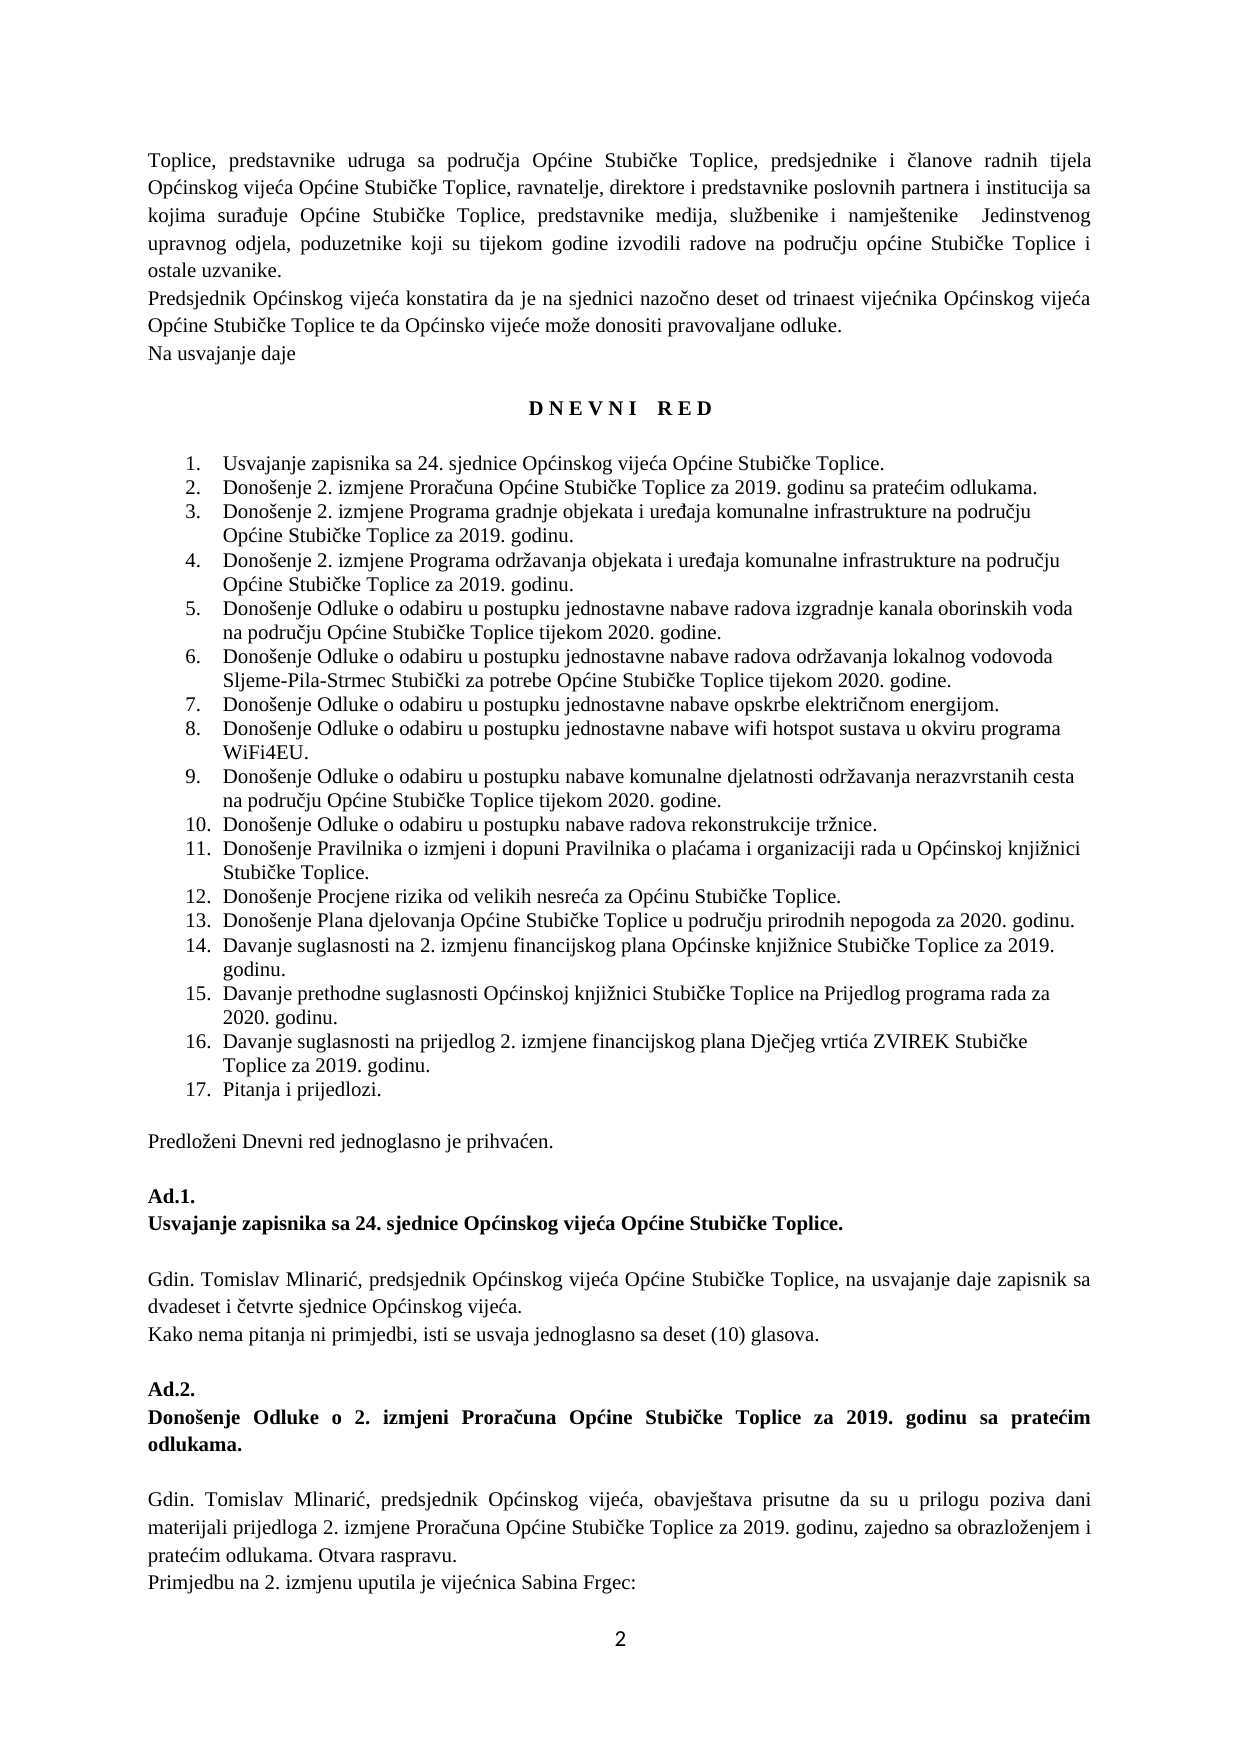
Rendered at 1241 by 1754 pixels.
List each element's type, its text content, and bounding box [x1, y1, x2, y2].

text D N E V N I R E D [148, 396, 1093, 420]
text Na usvajanje daje [148, 341, 1093, 365]
list Donošenje Pravilnika o izmjeni i dopuni Pravilnika o plaćama i organizaciji rada u Općinskoj knjižnici Stubičke Toplice. [185, 836, 1093, 884]
list Donošenje Odluke o odabiru u postupku jednostavne nabave radova izgradnje kanala oborinskih voda na području Općine Stubičke Toplice tijekom 2020. godine. [185, 596, 1093, 644]
list Donošenje Odluke o odabiru u postupku nabave radova rekonstrukcije tržnice. [185, 812, 1093, 836]
list Donošenje Odluke o odabiru u postupku jednostavne nabave opskrbe električnom energijom. [185, 692, 1093, 716]
list Donošenje 2. izmjene Proračuna Općine Stubičke Toplice za 2019. godinu sa pratećim odlukama. [185, 475, 1093, 499]
list Donošenje Odluke o odabiru u postupku nabave komunalne djelatnosti održavanja nerazvrstanih cesta na području Općine Stubičke Toplice tijekom 2020. godine. [185, 764, 1093, 812]
text Ad.2. [148, 1377, 1093, 1401]
text Ad.1. [148, 1184, 1093, 1208]
text Kako nema pitanja ni primjedbi, isti se usvaja jednoglasno sa deset (10) glasova. [148, 1322, 1093, 1346]
list Usvajanje zapisnika sa 24. sjednice Općinskog vijeća Općine Stubičke Toplice. [185, 451, 1093, 475]
list Davanje suglasnosti na 2. izmjenu financijskog plana Općinske knjižnice Stubičke Toplice za 2019. godinu. [185, 932, 1093, 981]
text Primjedbu na 2. izmjenu uputila je vijećnica Sabina Frgec: [148, 1570, 1093, 1594]
list Pitanja i prijedlozi. [185, 1077, 1093, 1101]
text Gdin. Tomislav Mlinarić, predsjednik Općinskog vijeća Općine Stubičke Toplice, na usvajanje daje zapisnik sa dvadeset i četvrte sjednice Općinskog vijeća. [148, 1267, 1093, 1318]
list Donošenje 2. izmjene Programa održavanja objekata i uređaja komunalne infrastrukture na području Općine Stubičke Toplice za 2019. godinu. [185, 547, 1093, 596]
text Predloženi Dnevni red jednoglasno je prihvaćen. [148, 1128, 1093, 1153]
list Davanje prethodne suglasnosti Općinskoj knjižnici Stubičke Toplice na Prijedlog programa rada za 2020. godinu. [185, 981, 1093, 1029]
text Gdin. Tomislav Mlinarić, predsjednik Općinskog vijeća, obavještava prisutne da su u prilogu poziva dani materijali prijedloga 2. izmjene Proračuna Općine Stubičke Toplice za 2019. godinu, zajedno sa obrazloženjem i pratećim odlukama. Otvara raspravu. [148, 1487, 1093, 1567]
list Davanje suglasnosti na prijedlog 2. izmjene financijskog plana Dječjeg vrtića ZVIREK Stubičke Toplice za 2019. godinu. [185, 1029, 1093, 1077]
list Donošenje Procjene rizika od velikih nesreća za Općinu Stubičke Toplice. [185, 884, 1093, 908]
text Predsjednik Općinskog vijeća konstatira da je na sjednici nazočno deset od trinaest vijećnika Općinskog vijeća Općine Stubičke Toplice te da Općinsko vijeće može donositi pravovaljane odluke. [148, 286, 1093, 337]
text Usvajanje zapisnika sa 24. sjednice Općinskog vijeća Općine Stubičke Toplice. [148, 1211, 1093, 1235]
list Donošenje Odluke o odabiru u postupku jednostavne nabave radova održavanja lokalnog vodovoda Sljeme-Pila-Strmec Stubički za potrebe Općine Stubičke Toplice tijekom 2020. godine. [185, 644, 1093, 692]
list Donošenje Odluke o odabiru u postupku jednostavne nabave wifi hotspot sustava u okviru programa WiFi4EU. [185, 716, 1093, 764]
text Donošenje Odluke o 2. izmjeni Proračuna Općine Stubičke Toplice za 2019. godinu sa pratećim odlukama. [148, 1404, 1093, 1456]
list Donošenje Plana djelovanja Općine Stubičke Toplice u području prirodnih nepogoda za 2020. godinu. [185, 908, 1093, 932]
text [148, 148, 1093, 282]
list Donošenje 2. izmjene Programa gradnje objekata i uređaja komunalne infrastrukture na području Općine Stubičke Toplice za 2019. godinu. [185, 499, 1093, 547]
